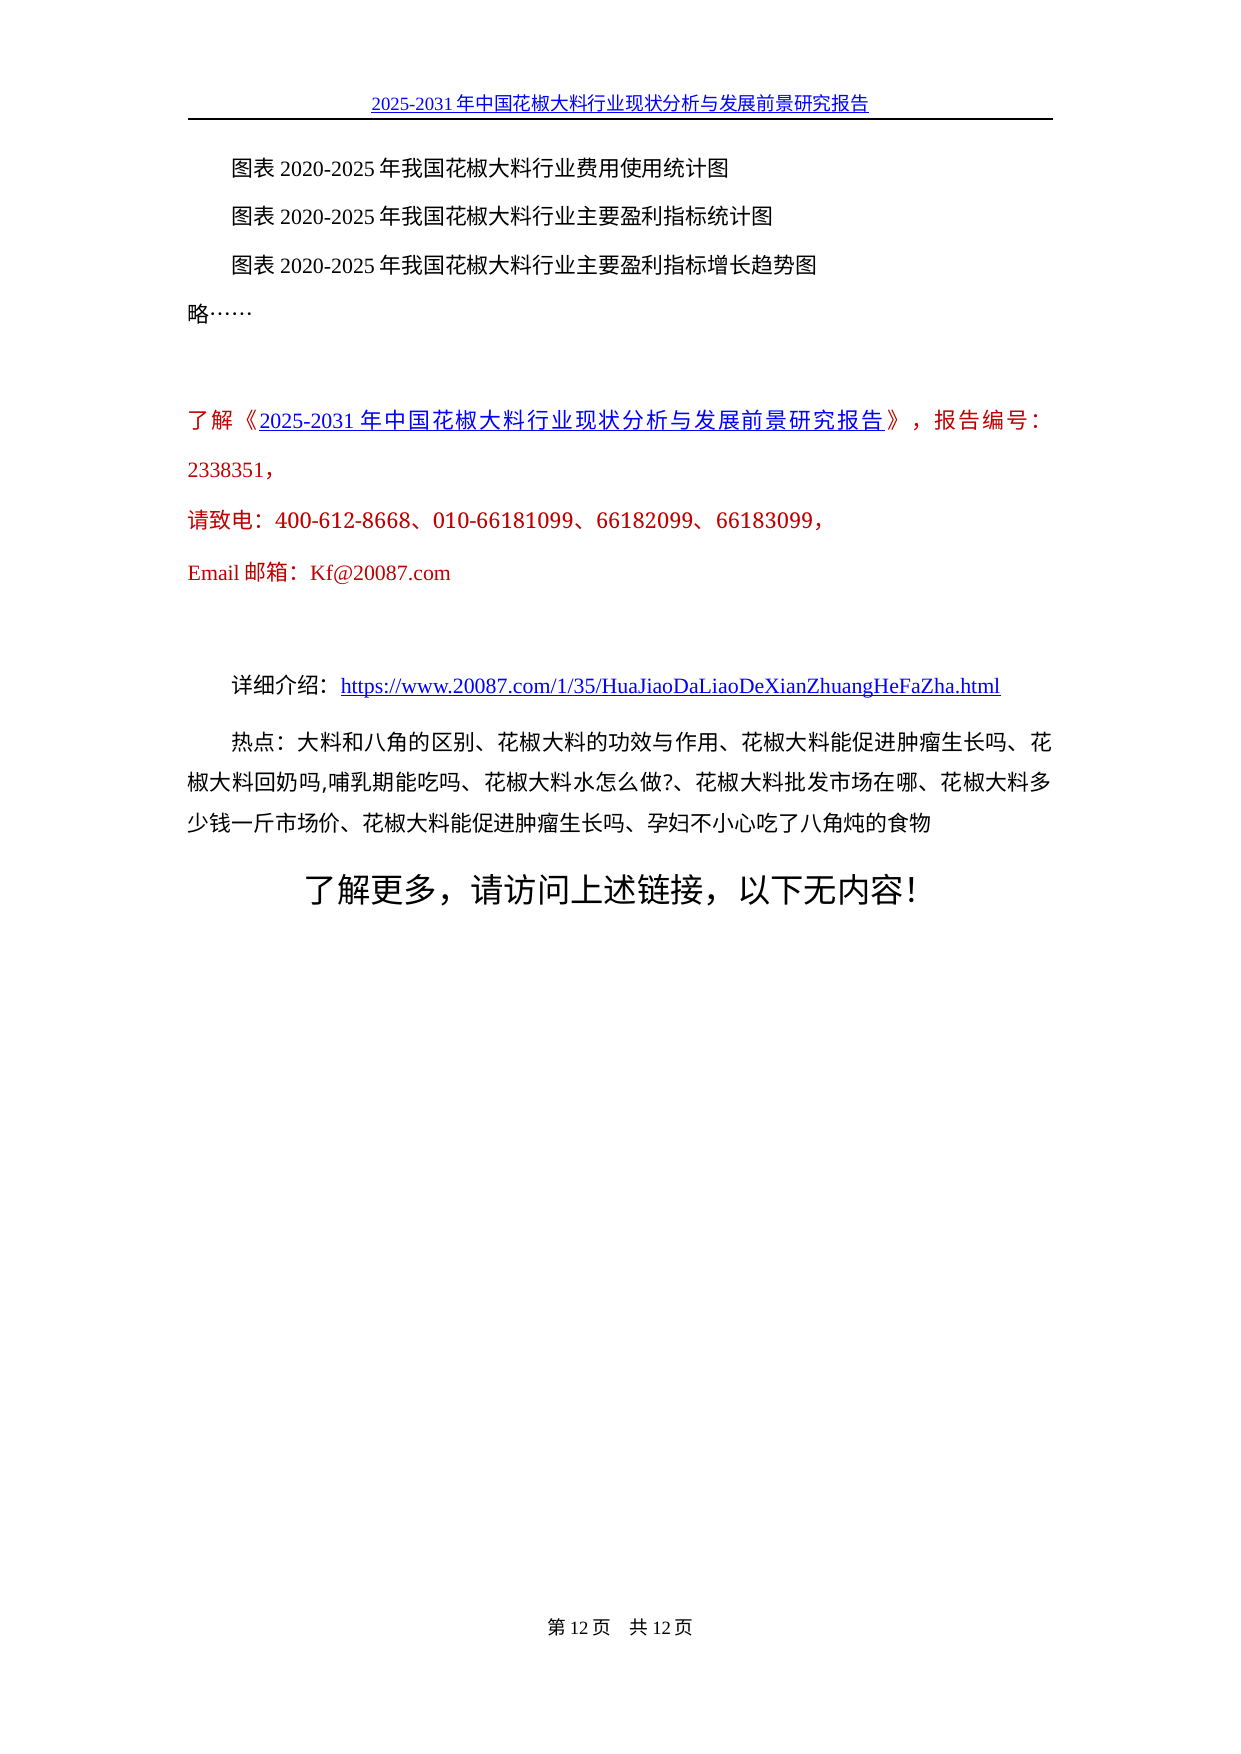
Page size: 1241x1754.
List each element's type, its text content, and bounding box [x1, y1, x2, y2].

text 请致电：400-612-8668、010-66181099、66182099、66183099， [187, 503, 1053, 536]
title 了解更多，请访问上述链接，以下无内容！ [187, 856, 1053, 921]
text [187, 150, 1053, 329]
text 详细介绍：https://www.20087.com/1/35/HuaJiaoDaLiaoDeXianZhuangHeFaZha.html [187, 668, 1053, 700]
text 了解《2025-2031年中国花椒大料行业现状分析与发展前景研究报告》，报告编号：2338351， [187, 403, 1053, 484]
text Email邮箱：Kf@20087.com [187, 555, 1053, 587]
text 热点：大料和八角的区别、花椒大料的功效与作用、花椒大料能促进肿瘤生长吗、花椒大料回奶吗,哺乳期能吃吗、花椒大料水怎么做?、花椒大料批发市场在哪、花椒大料多少钱一斤市场价、花椒大料能促进肿瘤生长吗、孕妇不小心吃了八角炖的食物 [187, 724, 1053, 838]
